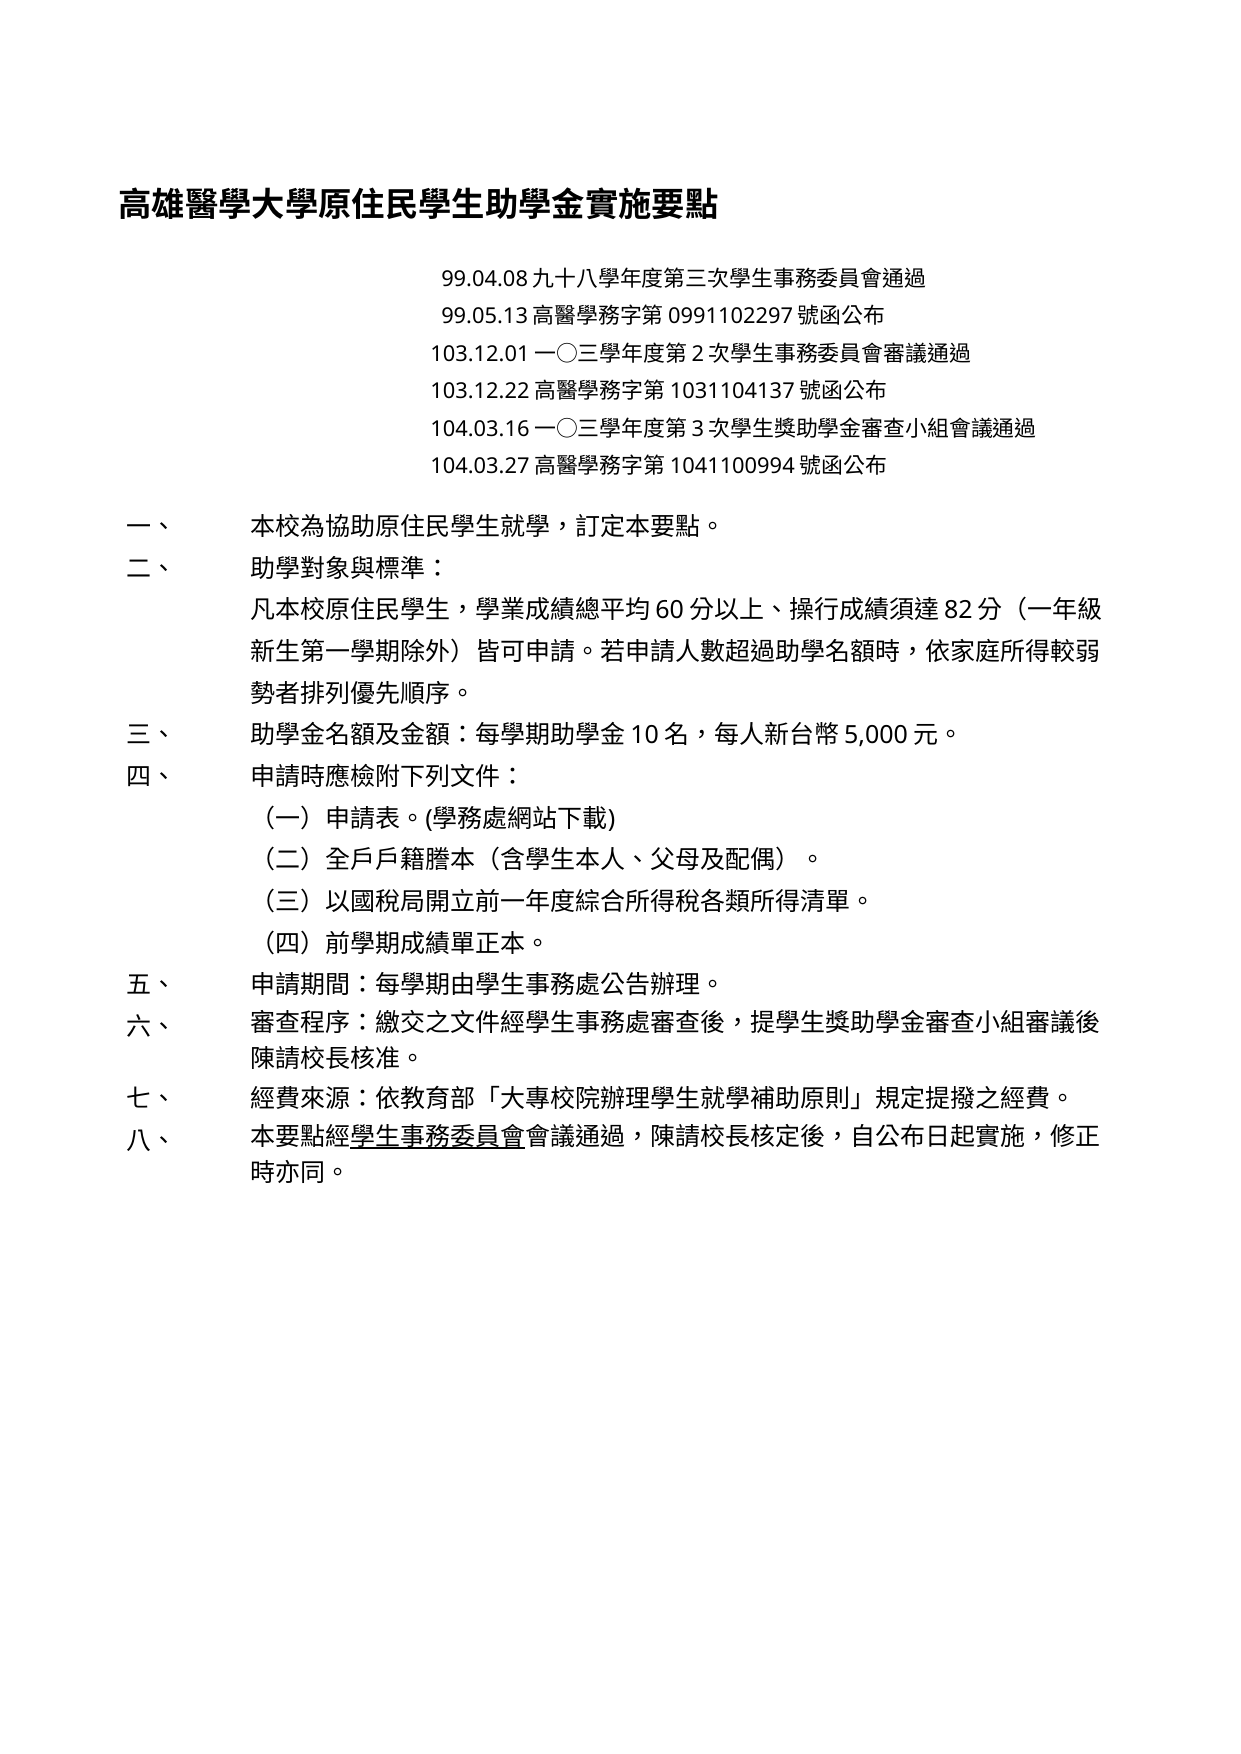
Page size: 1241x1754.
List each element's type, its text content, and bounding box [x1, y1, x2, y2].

table_cell 助學對象與標準： 凡本校原住民學生，學業成績總平均60分以上、操行成績須達82分（一年級新生第一學期除外）皆可申請。若申請人數超過助學名額時，依家庭所得較弱勢者排列優先順序。 [239, 544, 1125, 710]
text 99.05.13高醫學務字第0991102297號函公布 [430, 296, 1122, 333]
table_cell 六、 [115, 1002, 239, 1074]
table_cell 五、 [115, 960, 239, 1002]
text 104.03.16一○三學年度第3次學生獎助學金審查小組會議通過 [430, 408, 1122, 446]
table_cell 審查程序：繳交之文件經學生事務處審查後，提學生獎助學金審查小組審議後 陳請校長核准。 [239, 1002, 1125, 1074]
table_cell 申請期間：每學期由學生事務處公告辦理。 [239, 960, 1125, 1002]
text 103.12.01一○三學年度第2次學生事務委員會審議通過 [430, 333, 1122, 371]
text 高雄醫學大學原住民學生助學金實施要點 [118, 164, 1122, 239]
table_header 本校為協助原住民學生就學，訂定本要點。 [239, 502, 1125, 544]
table_header 一、 [115, 502, 239, 544]
text 103.12.22高醫學務字第1031104137號函公布 [430, 371, 1122, 408]
table_cell 二、 [115, 544, 239, 710]
table_cell 本要點經學生事務委員會會議通過，陳請校長核定後，自公布日起實施，修正時亦同。 [239, 1116, 1125, 1189]
text 99.04.08九十八學年度第三次學生事務委員會通過 [430, 258, 1122, 296]
table_cell 八、 [115, 1116, 239, 1189]
table_cell 四、 [115, 752, 239, 960]
table_cell 助學金名額及金額：每學期助學金10名，每人新台幣5,000元。 [239, 710, 1125, 752]
table_cell 經費來源：依教育部「大專校院辦理學生就學補助原則」規定提撥之經費。 [239, 1075, 1125, 1116]
text 104.03.27高醫學務字第1041100994號函公布 [430, 446, 1122, 483]
table_cell 申請時應檢附下列文件： （一）申請表。(學務處網站下載) （二）全戶戶籍謄本（含學生本人、父母及配偶）。 （三）以國稅局開立前一年度綜合所得稅各類所得清單。 （四）前學期成績單正本。 [239, 752, 1125, 960]
table_cell 七、 [115, 1075, 239, 1116]
table_cell 三、 [115, 710, 239, 752]
